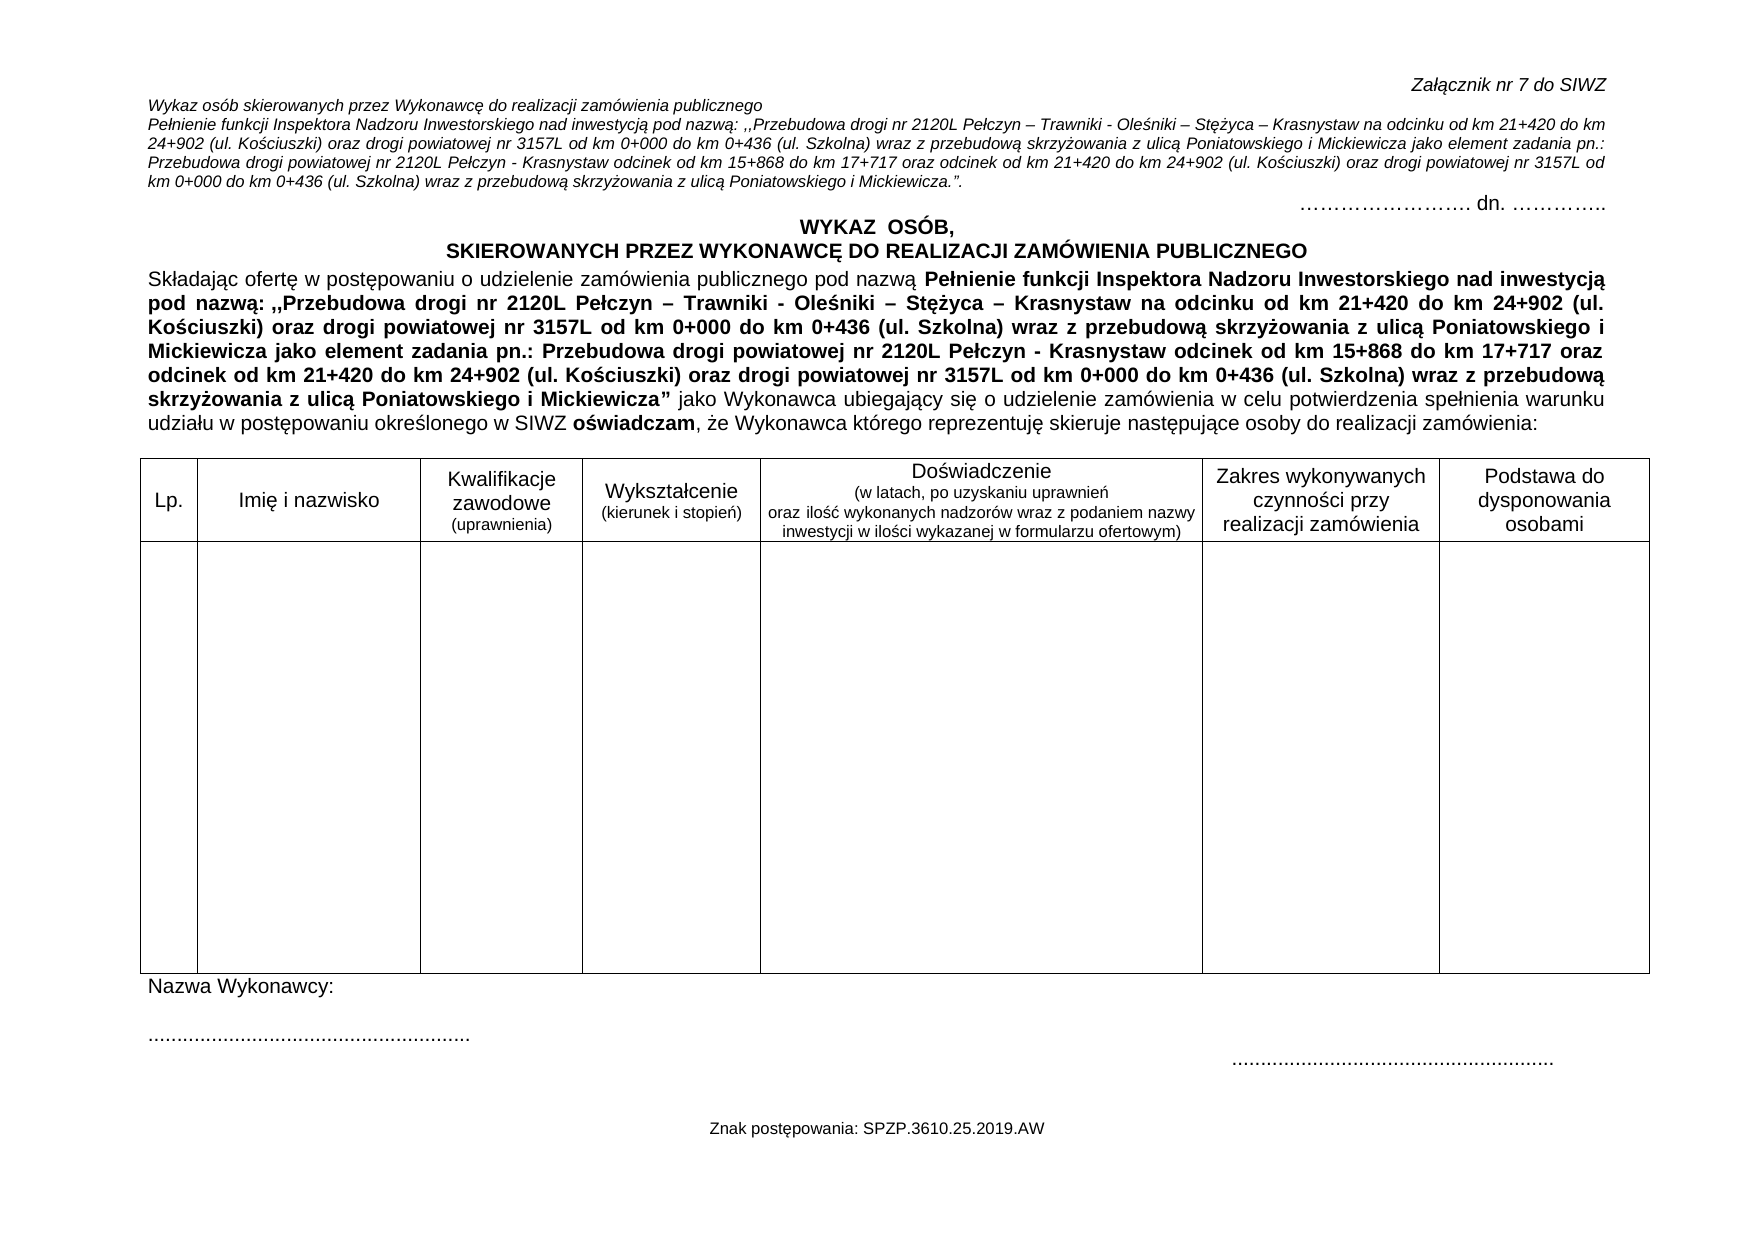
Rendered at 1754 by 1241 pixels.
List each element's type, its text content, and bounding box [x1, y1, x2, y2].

table_cell [1203, 542, 1439, 973]
text ……………………. dn. ………….. [148, 191, 1606, 215]
table_header Kwalifikacje zawodowe (uprawnienia) [421, 459, 582, 541]
table_cell [198, 542, 420, 973]
table_header Imię i nazwisko [198, 459, 420, 541]
table_header Zakres wykonywanych czynności przy realizacji zamówienia [1203, 459, 1439, 541]
table_cell [1440, 542, 1649, 973]
table_cell [141, 542, 197, 973]
text WYKAZ OSÓB, [148, 215, 1606, 239]
table_cell [421, 542, 582, 973]
list SKIEROWANYCH PRZEZ WYKONAWCĘ DO REALIZACJI ZAMÓWIENIA PUBLICZNEGO [148, 239, 1606, 263]
table_cell [761, 542, 1202, 973]
text Składając ofertę w postępowaniu o udzielenie zamówienia publicznego pod nazwą Pełnienie funkcji Inspektora Nadzoru Inwestorskiego nad inwestycją pod nazwą: ,,Przebudowa drogi nr 2120L Pełczyn – Trawniki - Oleśniki – Stężyca – Krasnystaw na odcinku od km 21+420 do km 24+902 (ul. Kościuszki) oraz drogi powiatowej nr 3157L od km 0+000 do km 0+436 (ul. Szkolna) wraz z przebudową skrzyżowania z ulicą Poniatowskiego i Mickiewicza jako element zadania pn.: Przebudowa drogi powiatowej nr 2120L Pełczyn - Krasnystaw odcinek od km 15+868 do km 17+717 oraz odcinek od km 21+420 do km 24+902 (ul. Kościuszki) oraz drogi powiatowej nr 3157L od km 0+000 do km 0+436 (ul. Szkolna) wraz z przebudową skrzyżowania z ulicą Poniatowskiego i Mickiewicza” jako Wykonawca ubiegający się o udzielenie zamówienia w celu potwierdzenia spełnienia warunku udziału w postępowaniu określonego w SIWZ oświadczam, że Wykonawca którego reprezentuję skieruje następujące osoby do realizacji zamówienia: [148, 267, 1606, 434]
text Nazwa Wykonawcy: [148, 974, 1606, 998]
text ........................................................ [1106, 1046, 1606, 1070]
table_header Podstawa do dysponowania osobami [1440, 459, 1649, 541]
table_header Lp. [141, 459, 197, 541]
table_cell [583, 542, 760, 973]
table_header Doświadczenie (w latach, po uzyskaniu uprawnień oraz ilość wykonanych nadzorów wraz z podaniem nazwy inwestycji w ilości wykazanej w formularzu ofertowym) [761, 459, 1202, 541]
table_header Wykształcenie (kierunek i stopień) [583, 459, 760, 541]
text ........................................................ [148, 1022, 1606, 1046]
